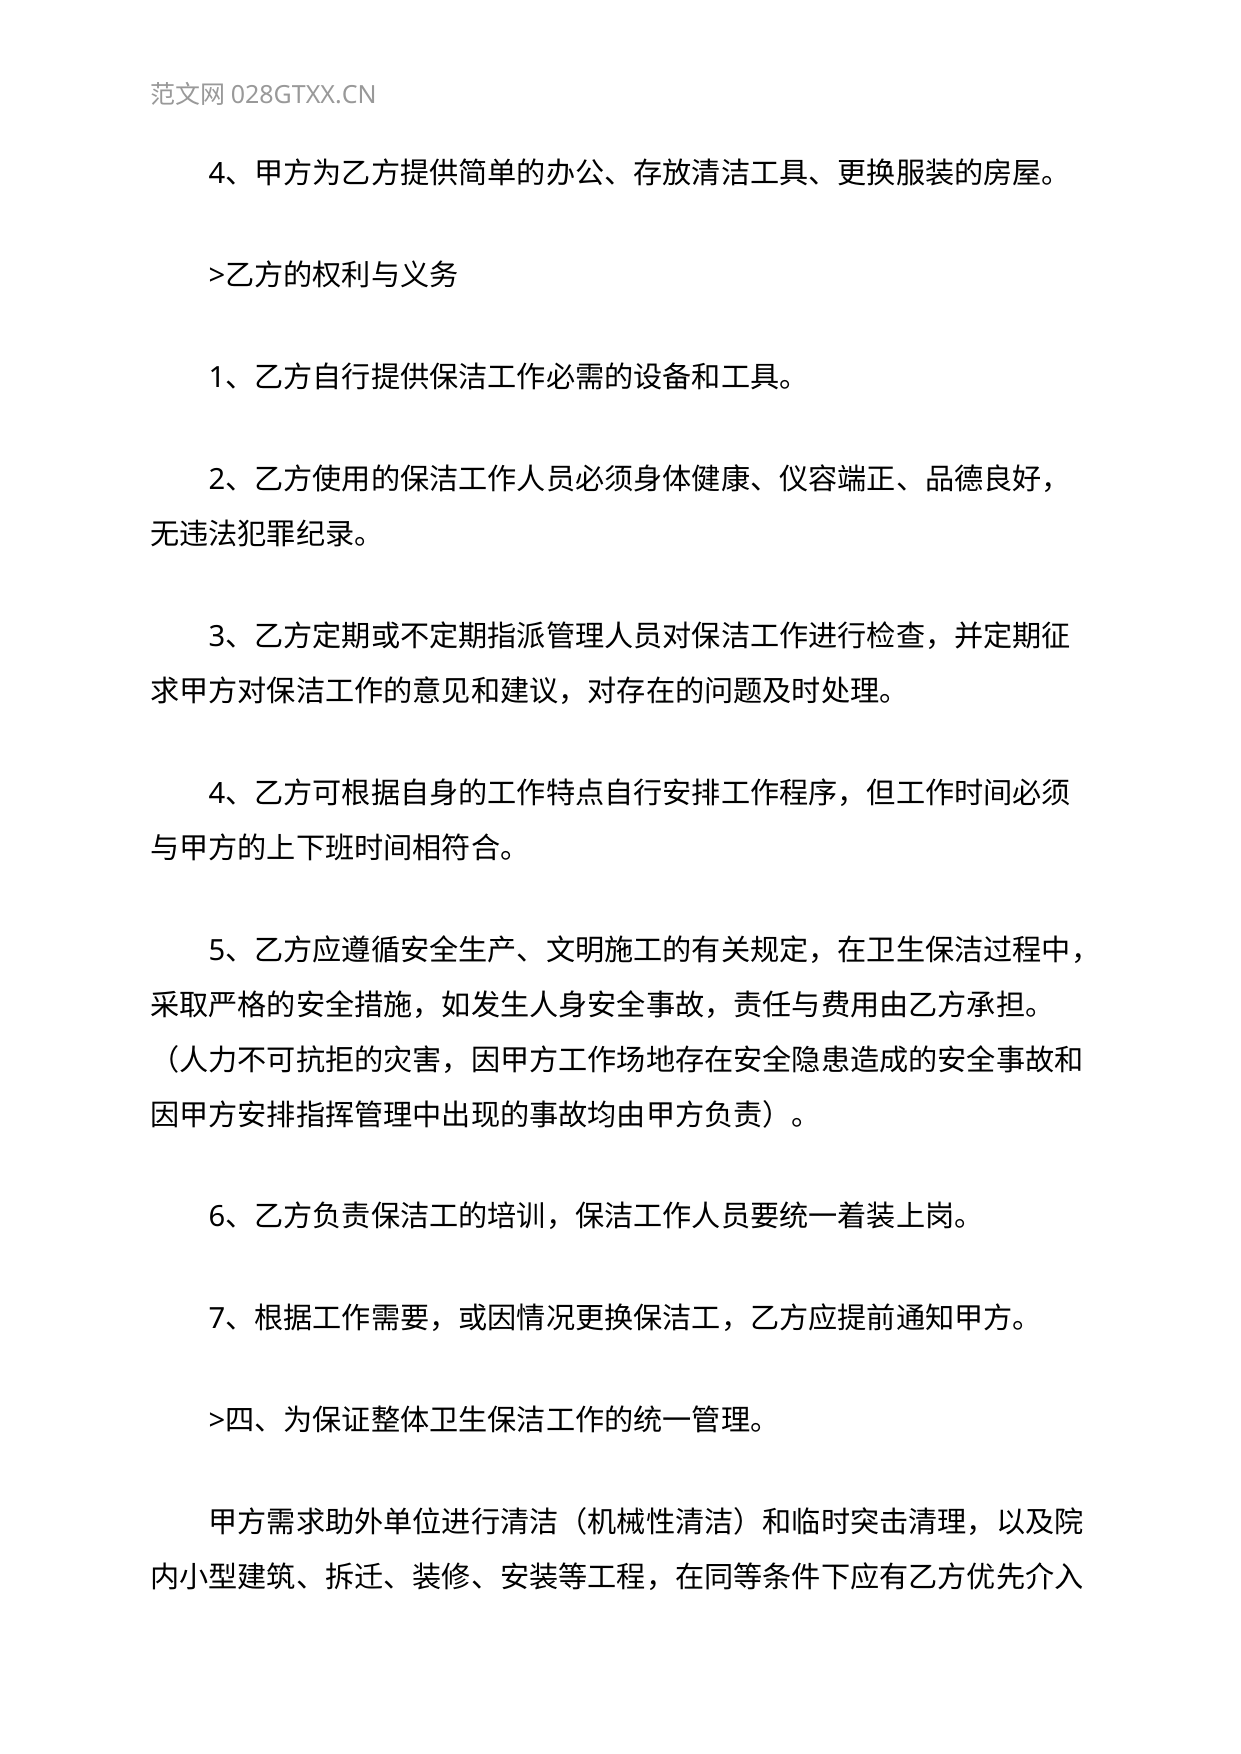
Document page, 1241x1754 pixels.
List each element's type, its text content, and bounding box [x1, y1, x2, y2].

text 4、乙方可根据自身的工作特点自行安排工作程序，但工作时间必须与甲方的上下班时间相符合。 [150, 769, 1090, 867]
text 2、乙方使用的保洁工作人员必须身体健康、仪容端正、品德良好，无违法犯罪纪录。 [150, 456, 1090, 553]
text >乙方的权利与义务 [150, 252, 1090, 294]
text 3、乙方定期或不定期指派管理人员对保洁工作进行检查，并定期征求甲方对保洁工作的意见和建议，对存在的问题及时处理。 [150, 613, 1090, 710]
text 1、乙方自行提供保洁工作必需的设备和工具。 [150, 354, 1090, 396]
text 5、乙方应遵循安全生产、文明施工的有关规定，在卫生保洁过程中，采取严格的安全措施，如发生人身安全事故，责任与费用由乙方承担。（人力不可抗拒的灾害，因甲方工作场地存在安全隐患造成的安全事故和因甲方安排指挥管理中出现的事故均由甲方负责）。 [150, 926, 1090, 1133]
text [150, 1499, 1090, 1596]
text 7、根据工作需要，或因情况更换保洁工，乙方应提前通知甲方。 [150, 1295, 1090, 1337]
text 6、乙方负责保洁工的培训，保洁工作人员要统一着装上岗。 [150, 1193, 1090, 1235]
text 4、甲方为乙方提供简单的办公、存放清洁工具、更换服装的房屋。 [150, 150, 1090, 192]
text >四、为保证整体卫生保洁工作的统一管理。 [150, 1397, 1090, 1439]
